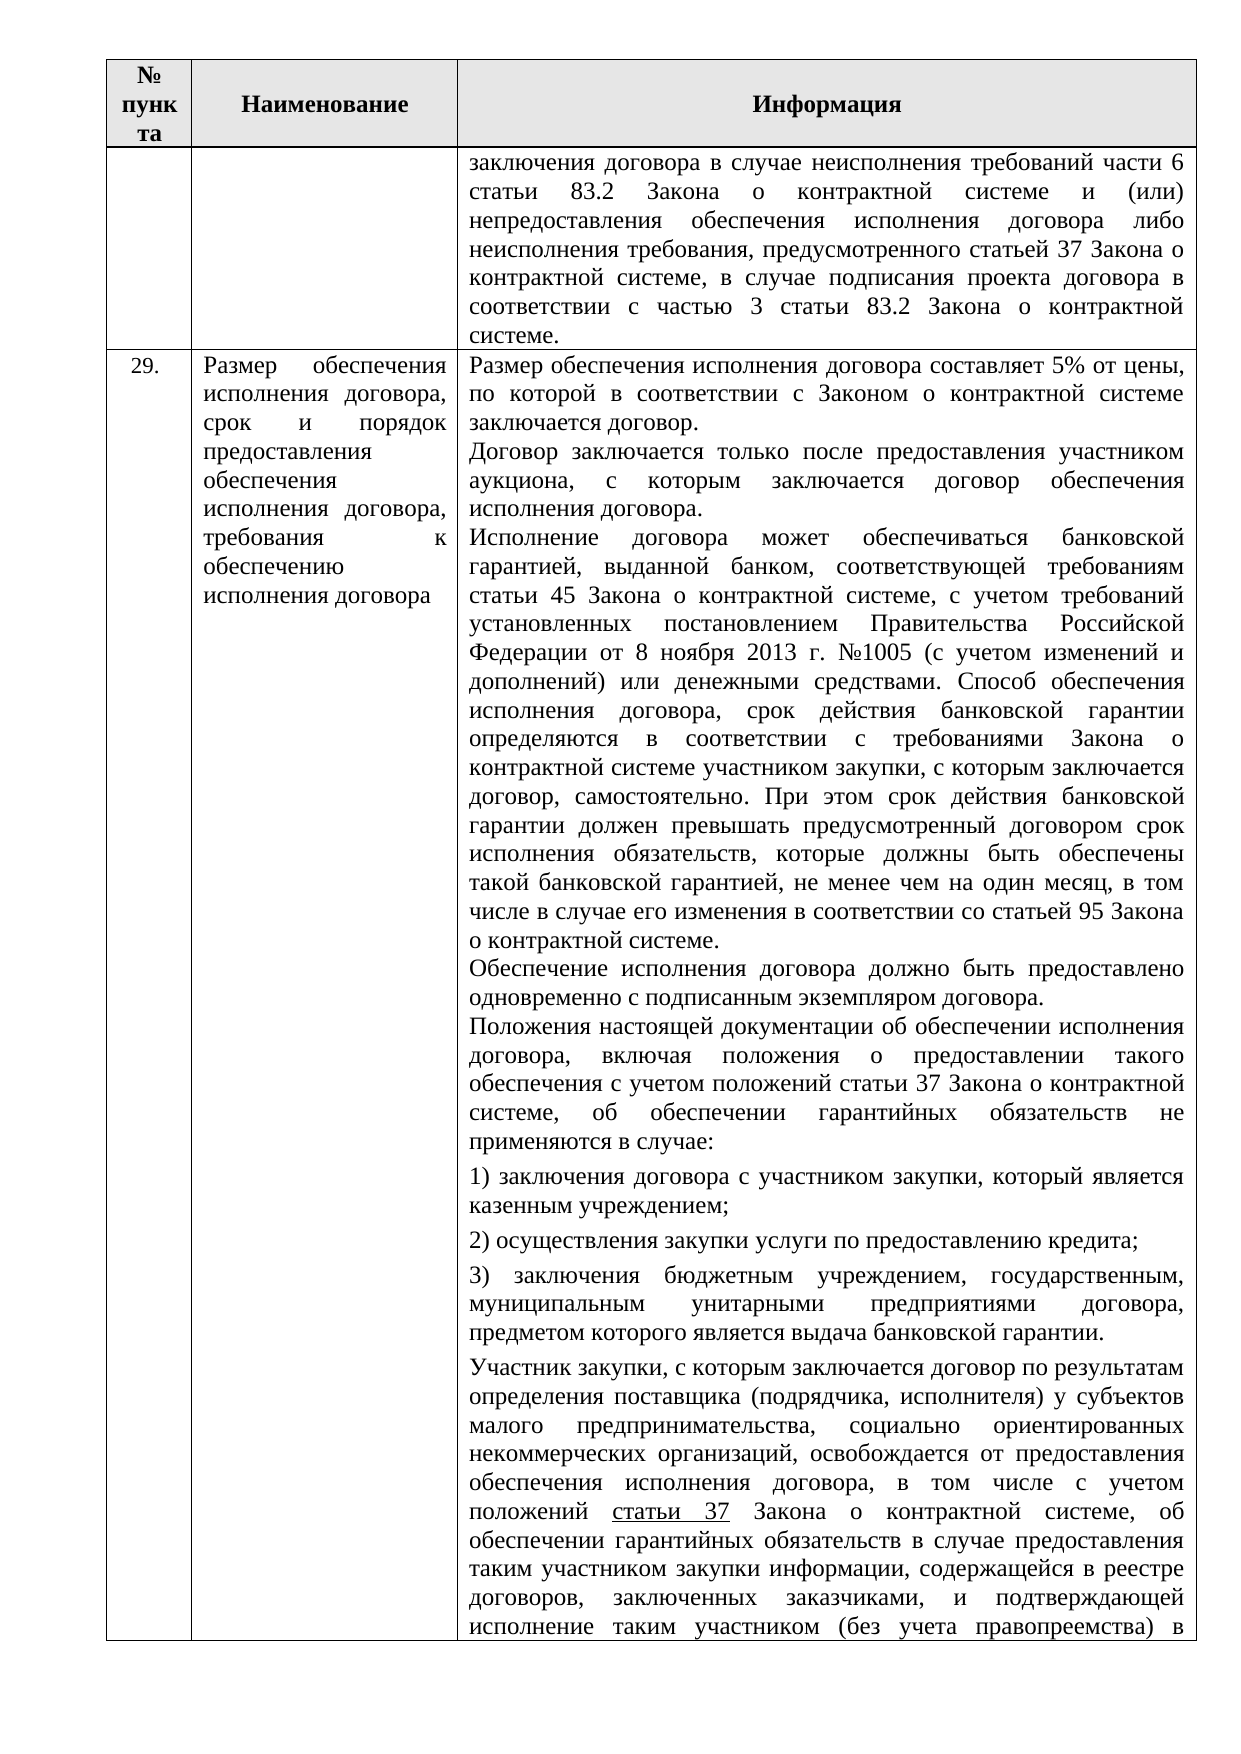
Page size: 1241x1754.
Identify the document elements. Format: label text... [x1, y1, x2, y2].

table_header Информация [458, 60, 1196, 146]
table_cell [192, 350, 457, 1640]
table_header Наименование [192, 60, 457, 146]
table_cell [107, 350, 191, 1640]
table_cell [107, 148, 191, 349]
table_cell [458, 350, 1196, 1640]
table_header № пункта [107, 60, 191, 146]
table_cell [458, 148, 1196, 349]
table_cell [192, 148, 457, 349]
